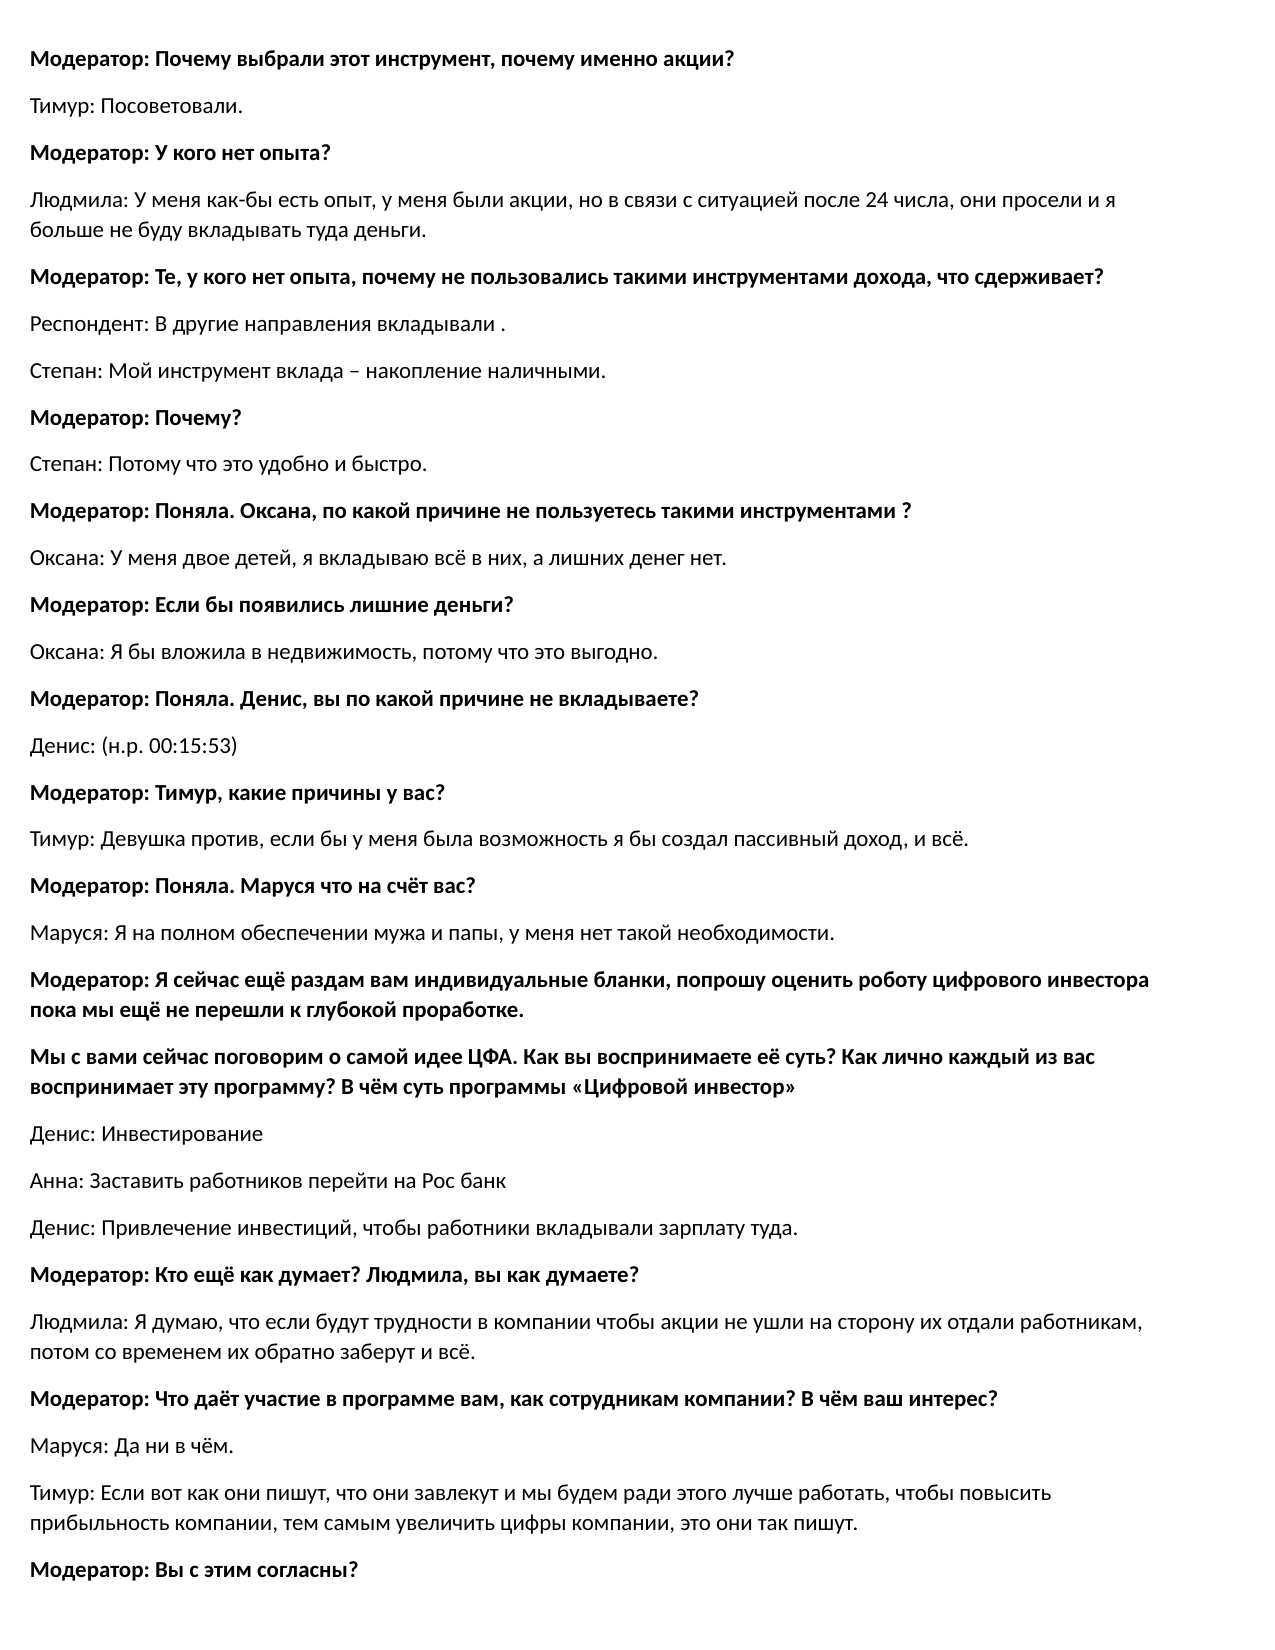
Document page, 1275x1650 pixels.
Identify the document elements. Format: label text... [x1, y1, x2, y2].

text Анна: Заставить работников перейти на Рос банк [29, 1166, 1186, 1194]
text Людмила: У меня как-бы есть опыт, у меня были акции, но в связи с ситуацией после 24 числа, они просели и я больше не буду вкладывать туда деньги. [29, 185, 1186, 243]
text Маруся: Да ни в чём. [29, 1431, 1186, 1459]
text Оксана: Я бы вложила в недвижимость, потому что это выгодно. [29, 637, 1186, 665]
text Тимур: Если вот как они пишут, что они завлекут и мы будем ради этого лучше работать, чтобы повысить прибыльность компании, тем самым увеличить цифры компании, это они так пишут. [29, 1478, 1186, 1536]
text Модератор: Поняла. Оксана, по какой причине не пользуетесь такими инструментами ? [29, 496, 1186, 524]
text Респондент: В другие направления вкладывали . [29, 309, 1186, 337]
text Модератор: Почему? [29, 403, 1186, 431]
text Модератор: Поняла. Денис, вы по какой причине не вкладываете? [29, 684, 1186, 712]
text Модератор: Поняла. Маруся что на счёт вас? [29, 871, 1186, 899]
text Тимур: Девушка против, если бы у меня была возможность я бы создал пассивный доход, и всё. [29, 824, 1186, 853]
text Оксана: У меня двое детей, я вкладываю всё в них, а лишних денег нет. [29, 543, 1186, 571]
text Степан: Мой инструмент вклада – накопление наличными. [29, 356, 1186, 384]
text Модератор: Тимур, какие причины у вас? [29, 778, 1186, 806]
text Денис: (н.р. 00:15:53) [29, 731, 1186, 759]
text Модератор: Я сейчас ещё раздам вам индивидуальные бланки, попрошу оценить роботу цифрового инвестора пока мы ещё не перешли к глубокой проработке. [29, 965, 1186, 1023]
text Модератор: Вы с этим согласны? [29, 1555, 1186, 1583]
text Денис: Инвестирование [29, 1119, 1186, 1147]
text Модератор: Те, у кого нет опыта, почему не пользовались такими инструментами дохода, что сдерживает? [29, 262, 1186, 290]
text Денис: Привлечение инвестиций, чтобы работники вкладывали зарплату туда. [29, 1213, 1186, 1241]
text Модератор: Если бы появились лишние деньги? [29, 590, 1186, 618]
text Мы с вами сейчас поговорим о самой идее ЦФА. Как вы воспринимаете её суть? Как лично каждый из вас воспринимает эту программу? В чём суть программы «Цифровой инвестор» [29, 1042, 1186, 1101]
text Маруся: Я на полном обеспечении мужа и папы, у меня нет такой необходимости. [29, 918, 1186, 946]
text Модератор: Что даёт участие в программе вам, как сотрудникам компании? В чём ваш интерес? [29, 1384, 1186, 1412]
text Тимур: Посоветовали. [29, 91, 1186, 119]
text Модератор: Кто ещё как думает? Людмила, вы как думаете? [29, 1260, 1186, 1288]
text Людмила: Я думаю, что если будут трудности в компании чтобы акции не ушли на сторону их отдали работникам, потом со временем их обратно заберут и всё. [29, 1307, 1186, 1365]
text Модератор: Почему выбрали этот инструмент, почему именно акции? [29, 44, 1186, 72]
text Модератор: У кого нет опыта? [29, 138, 1186, 166]
text Степан: Потому что это удобно и быстро. [29, 449, 1186, 478]
